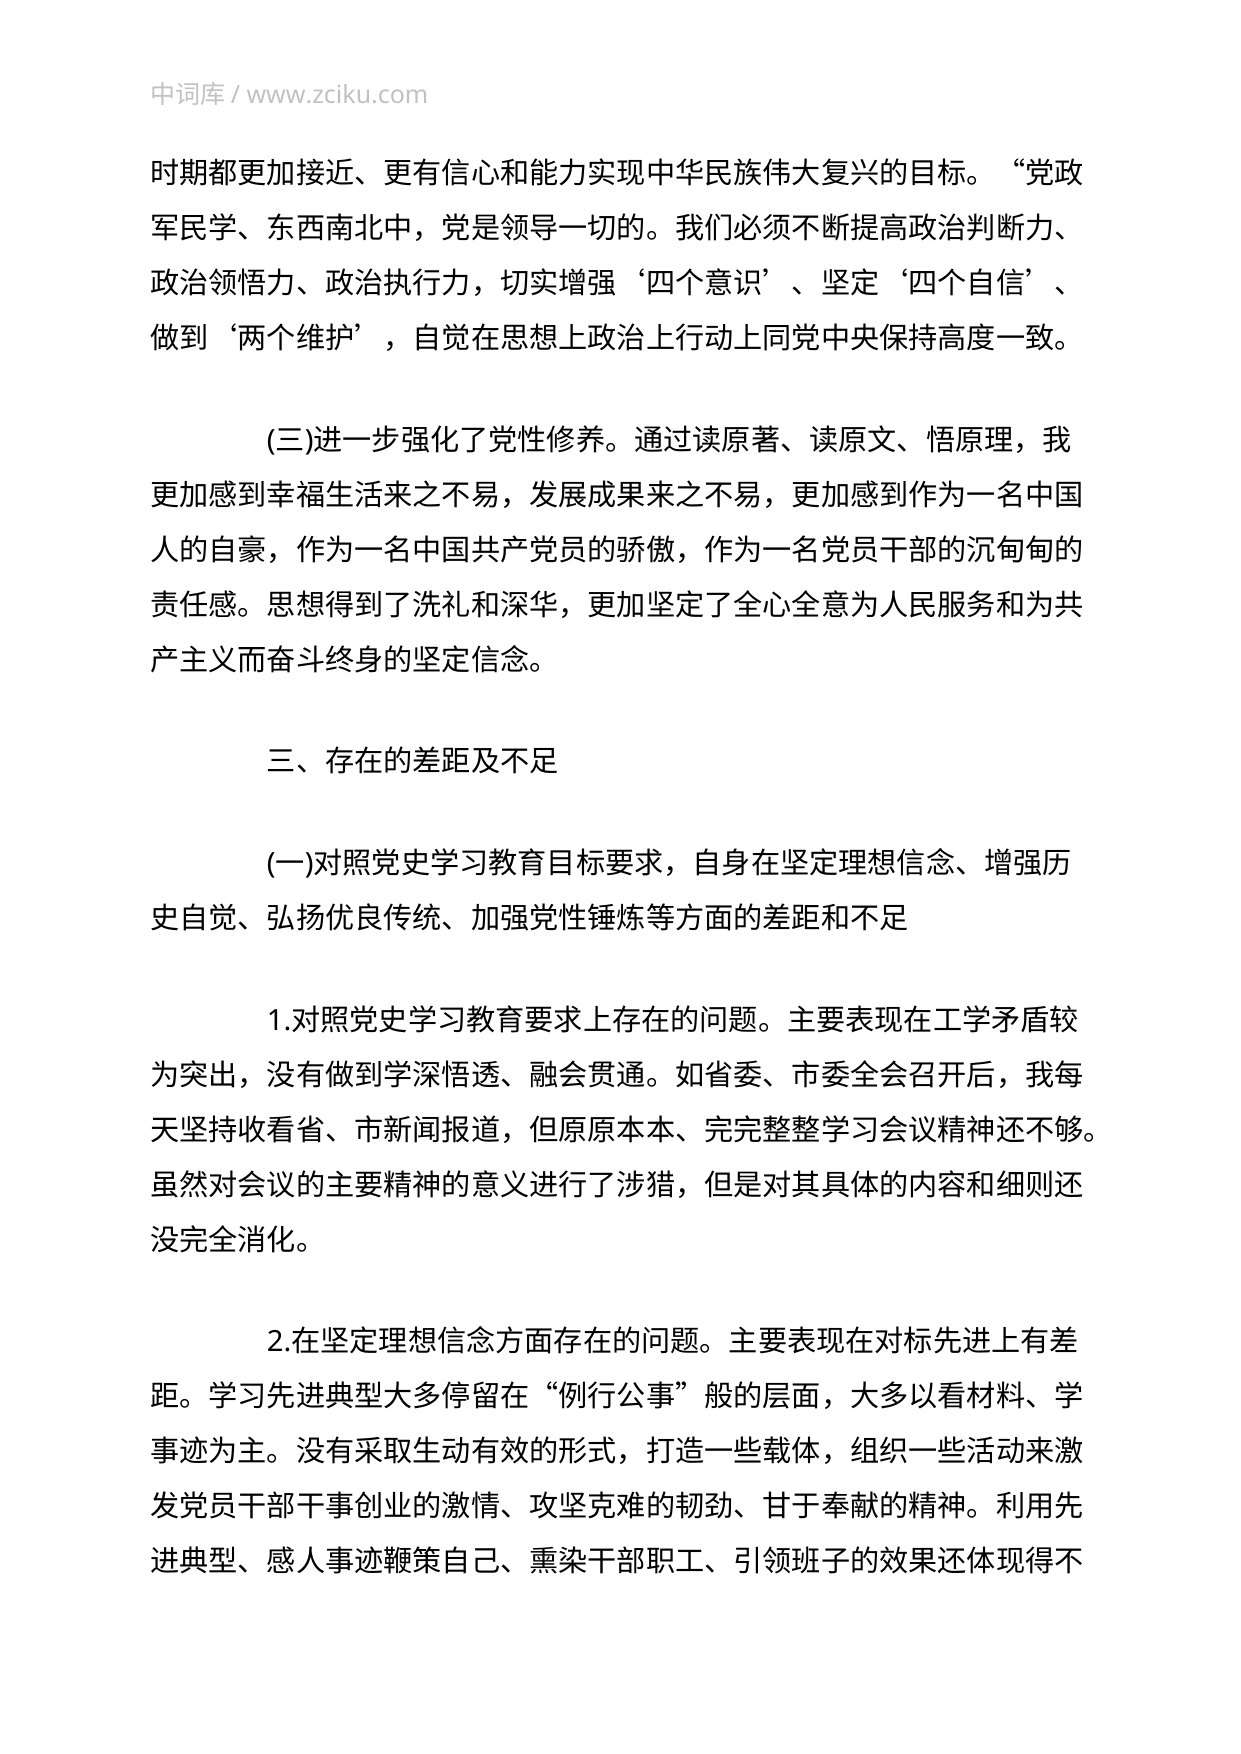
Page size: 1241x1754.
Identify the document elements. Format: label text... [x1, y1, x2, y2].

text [150, 150, 1090, 357]
text 三、存在的差距及不足 [150, 738, 1090, 780]
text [150, 1318, 1090, 1580]
text (一)对照党史学习教育目标要求，自身在坚定理想信念、增强历史自觉、弘扬优良传统、加强党性锤炼等方面的差距和不足 [150, 840, 1090, 937]
text (三)进一步强化了党性修养。通过读原著、读原文、悟原理，我更加感到幸福生活来之不易，发展成果来之不易，更加感到作为一名中国人的自豪，作为一名中国共产党员的骄傲，作为一名党员干部的沉甸甸的责任感。思想得到了洗礼和深华，更加坚定了全心全意为人民服务和为共产主义而奋斗终身的坚定信念。 [150, 416, 1090, 678]
text 1.对照党史学习教育要求上存在的问题。主要表现在工学矛盾较为突出，没有做到学深悟透、融会贯通。如省委、市委全会召开后，我每天坚持收看省、市新闻报道，但原原本本、完完整整学习会议精神还不够。虽然对会议的主要精神的意义进行了涉猎，但是对其具体的内容和细则还没完全消化。 [150, 996, 1090, 1258]
